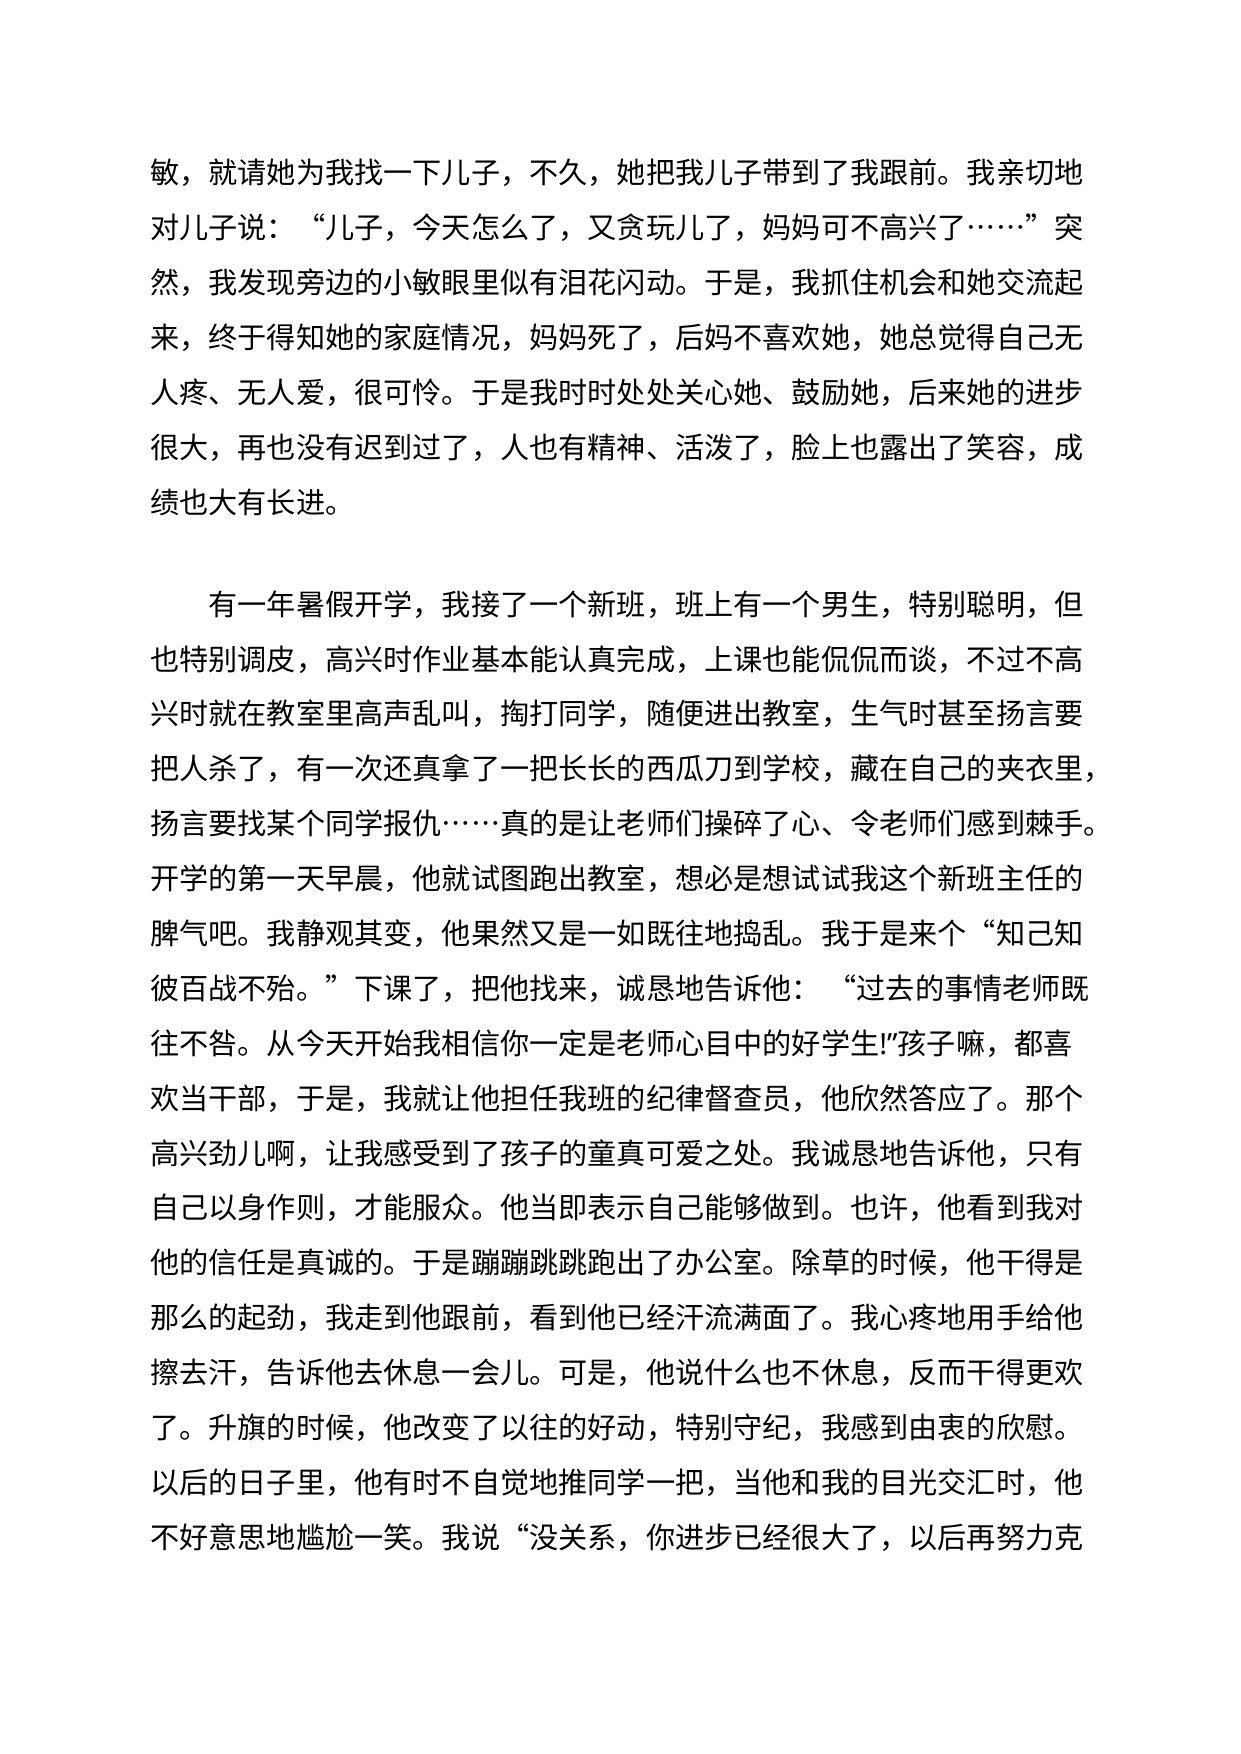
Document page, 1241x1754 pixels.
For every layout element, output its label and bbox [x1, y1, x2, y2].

text [150, 150, 1090, 522]
text [150, 581, 1090, 1557]
